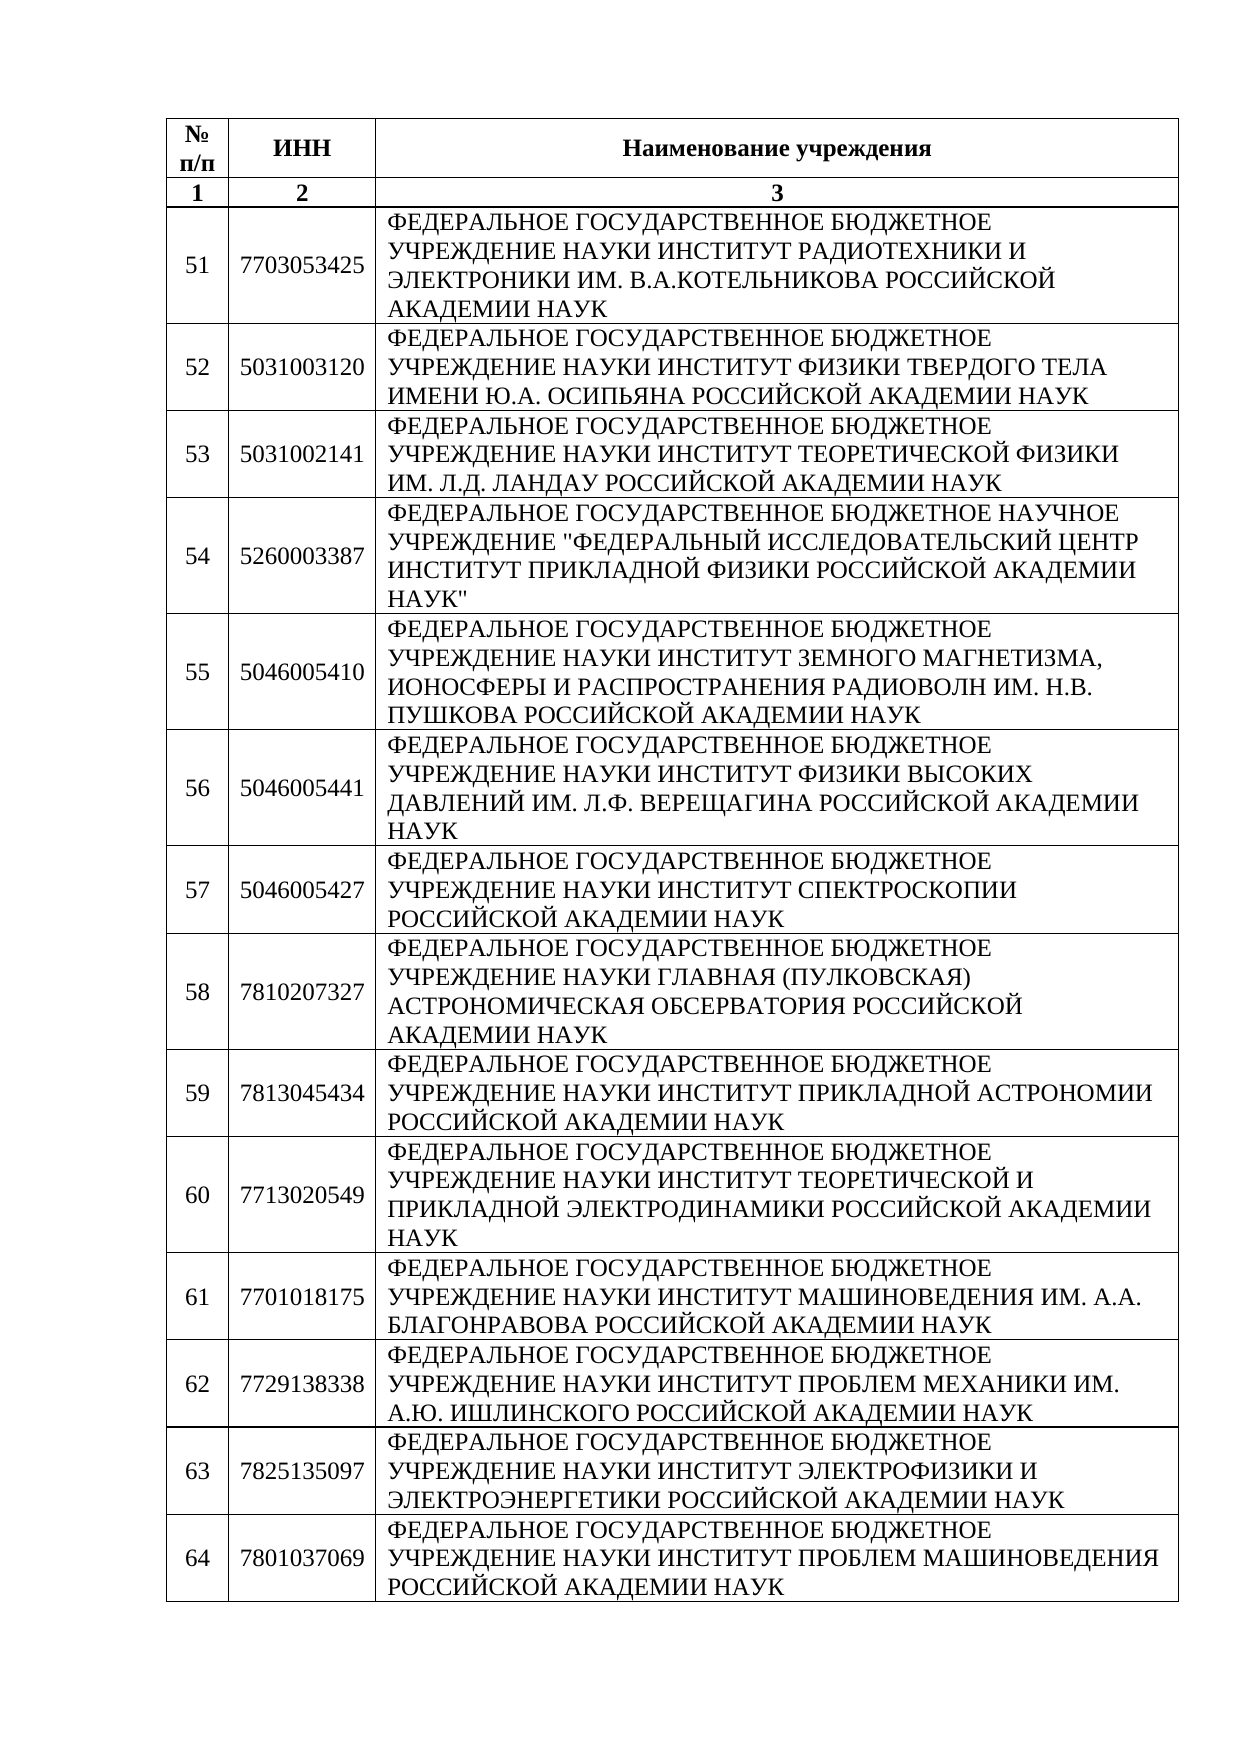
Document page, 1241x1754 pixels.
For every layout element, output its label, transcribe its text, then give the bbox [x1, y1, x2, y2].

table_cell 61 [167, 1253, 228, 1339]
table_cell ФЕДЕРАЛЬНОЕ ГОСУДАРСТВЕННОЕ БЮДЖЕТНОЕ УЧРЕЖДЕНИЕ НАУКИ ИНСТИТУТ ФИЗИКИ ТВЕРДОГО ТЕЛА ИМЕНИ Ю.А. ОСИПЬЯНА РОССИЙСКОЙ АКАДЕМИИ НАУК [376, 324, 1178, 410]
table_cell 56 [167, 730, 228, 845]
table_cell ФЕДЕРАЛЬНОЕ ГОСУДАРСТВЕННОЕ БЮДЖЕТНОЕ УЧРЕЖДЕНИЕ НАУКИ ИНСТИТУТ МАШИНОВЕДЕНИЯ ИМ. А.А. БЛАГОНРАВОВА РОССИЙСКОЙ АКАДЕМИИ НАУК [376, 1253, 1178, 1339]
table_cell 58 [167, 934, 228, 1048]
table_cell 2 [229, 178, 375, 206]
table_cell ФЕДЕРАЛЬНОЕ ГОСУДАРСТВЕННОЕ БЮДЖЕТНОЕ УЧРЕЖДЕНИЕ НАУКИ ГЛАВНАЯ (ПУЛКОВСКАЯ) АСТРОНОМИЧЕСКАЯ ОБСЕРВАТОРИЯ РОССИЙСКОЙ АКАДЕМИИ НАУК [376, 934, 1178, 1048]
table_cell ФЕДЕРАЛЬНОЕ ГОСУДАРСТВЕННОЕ БЮДЖЕТНОЕ УЧРЕЖДЕНИЕ НАУКИ ИНСТИТУТ ТЕОРЕТИЧЕСКОЙ И ПРИКЛАДНОЙ ЭЛЕКТРОДИНАМИКИ РОССИЙСКОЙ АКАДЕМИИ НАУК [376, 1137, 1178, 1252]
table_cell 5046005427 [229, 846, 375, 932]
table_cell ФЕДЕРАЛЬНОЕ ГОСУДАРСТВЕННОЕ БЮДЖЕТНОЕ УЧРЕЖДЕНИЕ НАУКИ ИНСТИТУТ РАДИОТЕХНИКИ И ЭЛЕКТРОНИКИ ИМ. В.А.КОТЕЛЬНИКОВА РОССИЙСКОЙ АКАДЕМИИ НАУК [376, 208, 1178, 322]
table_cell 63 [167, 1428, 228, 1514]
table_cell 5260003387 [229, 498, 375, 613]
table_cell 52 [167, 324, 228, 410]
table_cell 7813045434 [229, 1050, 375, 1136]
table_cell 7701018175 [229, 1253, 375, 1339]
table_cell ФЕДЕРАЛЬНОЕ ГОСУДАРСТВЕННОЕ БЮДЖЕТНОЕ НАУЧНОЕ УЧРЕЖДЕНИЕ "ФЕДЕРАЛЬНЫЙ ИССЛЕДОВАТЕЛЬСКИЙ ЦЕНТР ИНСТИТУТ ПРИКЛАДНОЙ ФИЗИКИ РОССИЙСКОЙ АКАДЕМИИ НАУК" [376, 498, 1178, 613]
table_cell ФЕДЕРАЛЬНОЕ ГОСУДАРСТВЕННОЕ БЮДЖЕТНОЕ УЧРЕЖДЕНИЕ НАУКИ ИНСТИТУТ ЗЕМНОГО МАГНЕТИЗМА, ИОНОСФЕРЫ И РАСПРОСТРАНЕНИЯ РАДИОВОЛН ИМ. Н.В. ПУШКОВА РОССИЙСКОЙ АКАДЕМИИ НАУК [376, 614, 1178, 729]
table_cell 62 [167, 1340, 228, 1426]
table_cell 57 [167, 846, 228, 932]
table_header Наименование учреждения [376, 119, 1178, 177]
table_cell ФЕДЕРАЛЬНОЕ ГОСУДАРСТВЕННОЕ БЮДЖЕТНОЕ УЧРЕЖДЕНИЕ НАУКИ ИНСТИТУТ ФИЗИКИ ВЫСОКИХ ДАВЛЕНИЙ ИМ. Л.Ф. ВЕРЕЩАГИНА РОССИЙСКОЙ АКАДЕМИИ НАУК [376, 730, 1178, 845]
table_cell 5031002141 [229, 411, 375, 497]
table_cell ФЕДЕРАЛЬНОЕ ГОСУДАРСТВЕННОЕ БЮДЖЕТНОЕ УЧРЕЖДЕНИЕ НАУКИ ИНСТИТУТ ЭЛЕКТРОФИЗИКИ И ЭЛЕКТРОЭНЕРГЕТИКИ РОССИЙСКОЙ АКАДЕМИИ НАУК [376, 1428, 1178, 1514]
table_cell 7801037069 [229, 1515, 375, 1601]
table_cell 59 [167, 1050, 228, 1136]
table_cell ФЕДЕРАЛЬНОЕ ГОСУДАРСТВЕННОЕ БЮДЖЕТНОЕ УЧРЕЖДЕНИЕ НАУКИ ИНСТИТУТ СПЕКТРОСКОПИИ РОССИЙСКОЙ АКАДЕМИИ НАУК [376, 846, 1178, 932]
table_cell 64 [167, 1515, 228, 1601]
table_cell 7729138338 [229, 1340, 375, 1426]
table_cell 7825135097 [229, 1428, 375, 1514]
table_header № п/п [167, 119, 228, 177]
table_cell 51 [167, 208, 228, 322]
table_cell 5046005410 [229, 614, 375, 729]
table_cell ФЕДЕРАЛЬНОЕ ГОСУДАРСТВЕННОЕ БЮДЖЕТНОЕ УЧРЕЖДЕНИЕ НАУКИ ИНСТИТУТ ТЕОРЕТИЧЕСКОЙ ФИЗИКИ ИМ. Л.Д. ЛАНДАУ РОССИЙСКОЙ АКАДЕМИИ НАУК [376, 411, 1178, 497]
table_cell 3 [376, 178, 1178, 206]
table_cell 7713020549 [229, 1137, 375, 1252]
table_cell ФЕДЕРАЛЬНОЕ ГОСУДАРСТВЕННОЕ БЮДЖЕТНОЕ УЧРЕЖДЕНИЕ НАУКИ ИНСТИТУТ ПРОБЛЕМ МЕХАНИКИ ИМ. А.Ю. ИШЛИНСКОГО РОССИЙСКОЙ АКАДЕМИИ НАУК [376, 1340, 1178, 1426]
table_header ИНН [229, 119, 375, 177]
table_cell 53 [167, 411, 228, 497]
table_cell ФЕДЕРАЛЬНОЕ ГОСУДАРСТВЕННОЕ БЮДЖЕТНОЕ УЧРЕЖДЕНИЕ НАУКИ ИНСТИТУТ ПРОБЛЕМ МАШИНОВЕДЕНИЯ РОССИЙСКОЙ АКАДЕМИИ НАУК [376, 1515, 1178, 1601]
table_cell 54 [167, 498, 228, 613]
table_cell ФЕДЕРАЛЬНОЕ ГОСУДАРСТВЕННОЕ БЮДЖЕТНОЕ УЧРЕЖДЕНИЕ НАУКИ ИНСТИТУТ ПРИКЛАДНОЙ АСТРОНОМИИ РОССИЙСКОЙ АКАДЕМИИ НАУК [376, 1050, 1178, 1136]
table_cell 5046005441 [229, 730, 375, 845]
table_cell 5031003120 [229, 324, 375, 410]
table_cell 7810207327 [229, 934, 375, 1048]
table_cell 55 [167, 614, 228, 729]
table_cell 1 [167, 178, 228, 206]
table_cell 60 [167, 1137, 228, 1252]
table_cell 7703053425 [229, 208, 375, 322]
